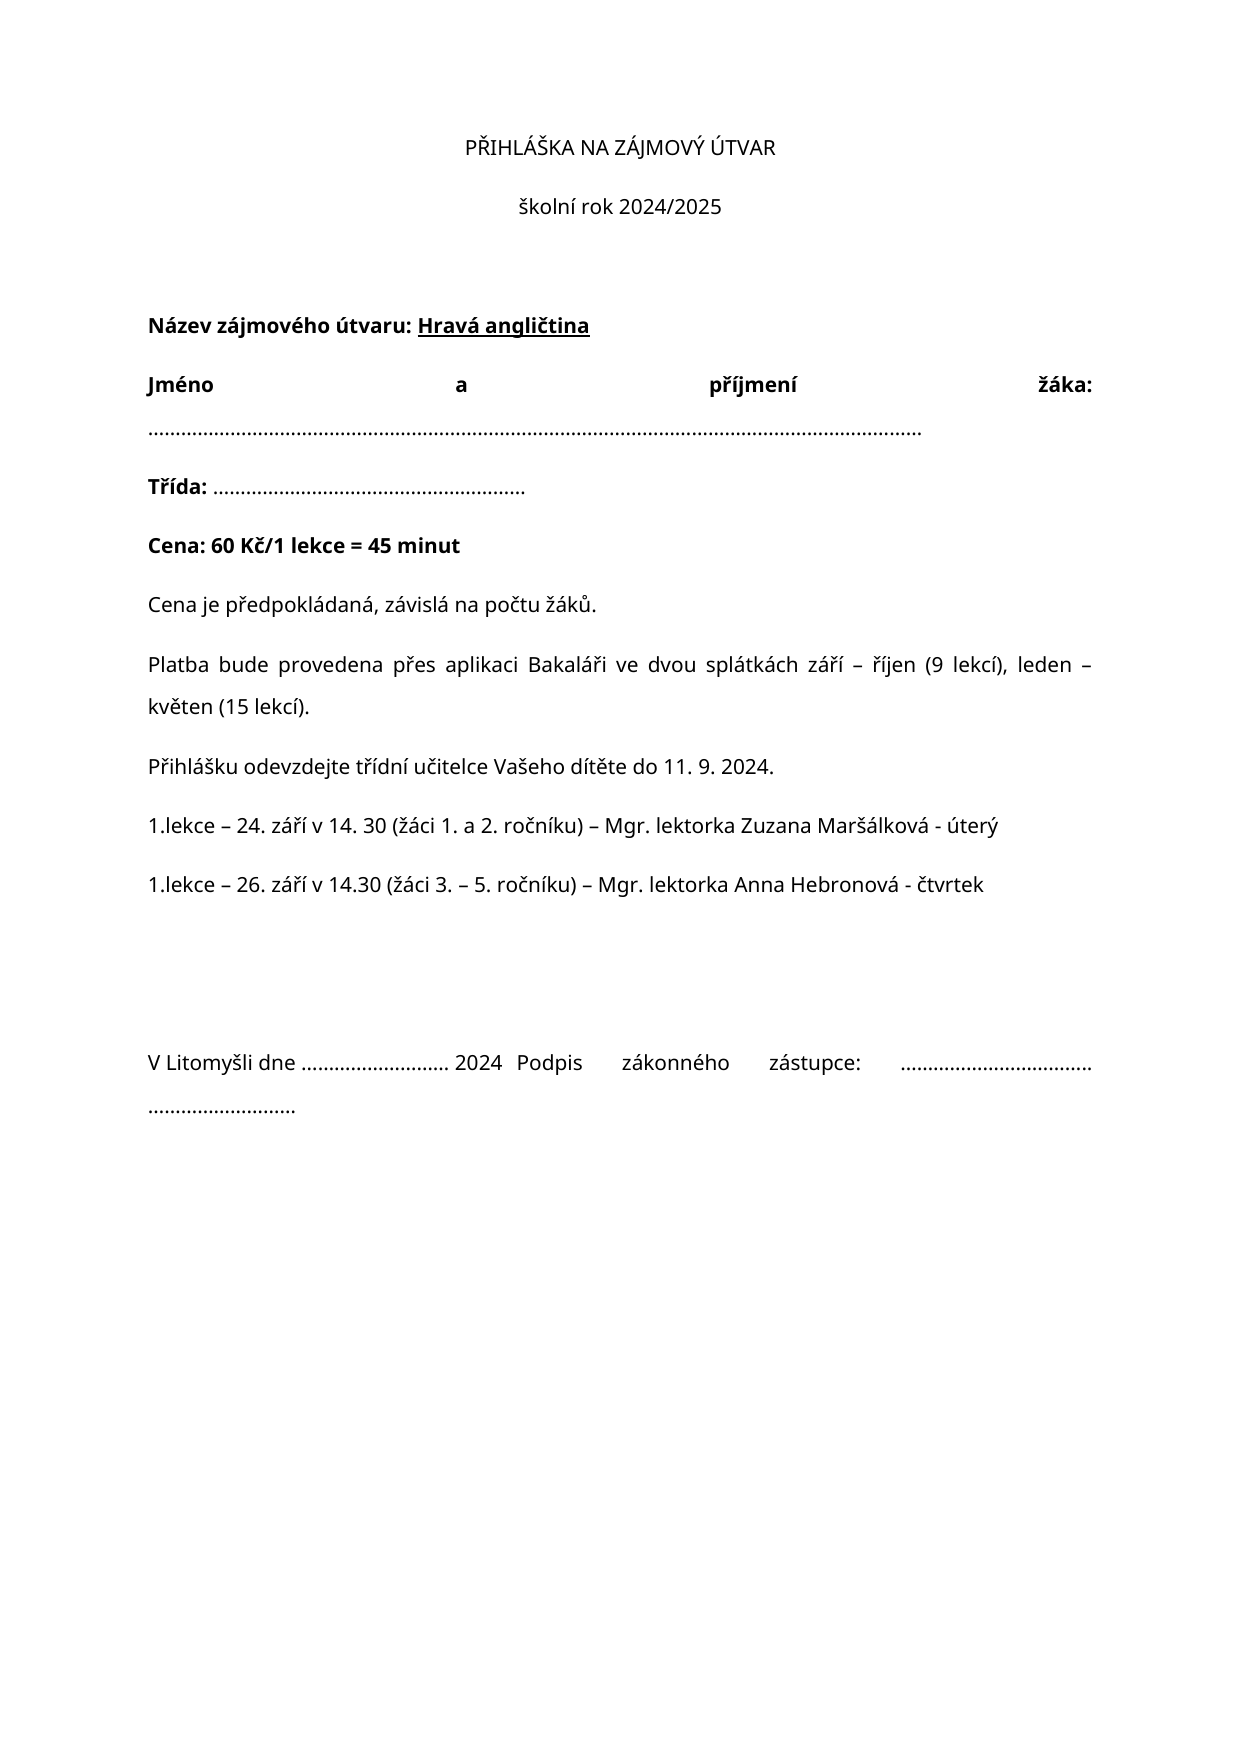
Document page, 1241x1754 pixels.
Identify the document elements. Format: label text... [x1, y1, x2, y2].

text V Litomyšli dne ……………………… 2024 Podpis zákonného zástupce: ……………………………..……………………… [148, 1048, 1093, 1119]
text 1.lekce – 26. září v 14.30 (žáci 3. – 5. ročníku) – Mgr. lektorka Anna Hebronová - čtvrtek [148, 870, 1093, 899]
text Třída: ………………………………………………… [148, 472, 1093, 501]
text Cena: 60 Kč/1 lekce = 45 minut [148, 531, 1093, 560]
text Přihláška na zájmový útvar [148, 133, 1093, 162]
text Cena je předpokládaná, závislá na počtu žáků. [148, 591, 1093, 619]
text Platba bude provedena přes aplikaci Bakaláři ve dvou splátkách září – říjen (9 lekcí), leden – květen (15 lekcí). [148, 650, 1093, 721]
text školní rok 2024/2025 [148, 192, 1093, 221]
text Jméno a příjmení žáka: …………………………………………………………………………………………………………………………… [148, 370, 1093, 441]
text Název zájmového útvaru: Hravá angličtina [148, 311, 1093, 339]
text Přihlášku odevzdejte třídní učitelce Vašeho dítěte do 11. 9. 2024. [148, 752, 1093, 780]
text 1.lekce – 24. září v 14. 30 (žáci 1. a 2. ročníku) – Mgr. lektorka Zuzana Maršálková - úterý [148, 811, 1093, 839]
